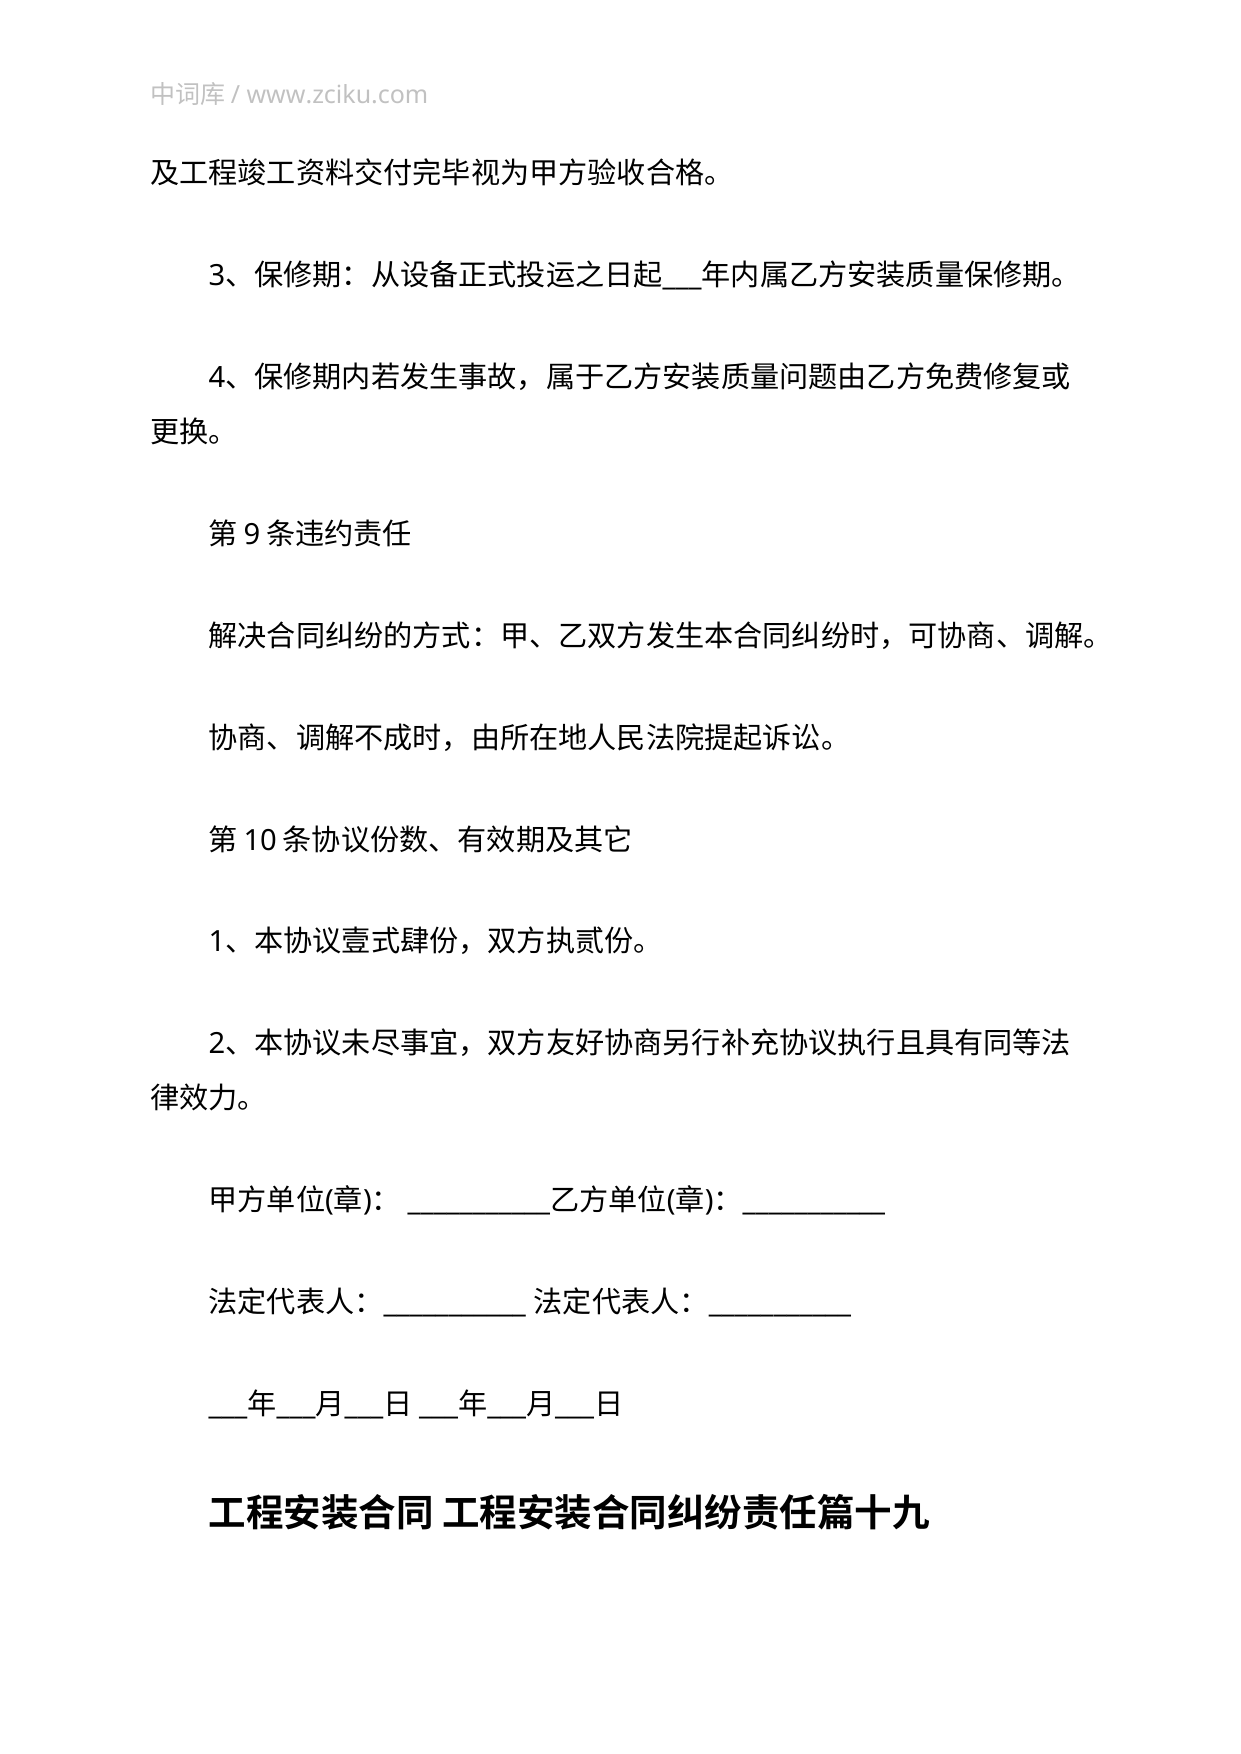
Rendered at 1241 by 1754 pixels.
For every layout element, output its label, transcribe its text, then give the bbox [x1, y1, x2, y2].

text 4、保修期内若发生事故，属于乙方安装质量问题由乙方免费修复或更换。 [150, 354, 1090, 451]
text 3、保修期：从设备正式投运之日起___年内属乙方安装质量保修期。 [150, 252, 1090, 294]
text 2、本协议未尽事宜，双方友好协商另行补充协议执行且具有同等法律效力。 [150, 1020, 1090, 1117]
text 1、本协议壹式肆份，双方执贰份。 [150, 918, 1090, 960]
text 甲方单位(章)： ___________乙方单位(章)：___________ [150, 1177, 1090, 1219]
text 第10条协议份数、有效期及其它 [150, 816, 1090, 858]
text 第9条违约责任 [150, 511, 1090, 553]
text 解决合同纠纷的方式：甲、乙双方发生本合同纠纷时，可协商、调解。 [150, 612, 1090, 655]
text 工程安装合同 工程安装合同纠纷责任篇十九 [150, 1483, 1090, 1537]
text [150, 150, 1090, 192]
text ___年___月___日 ___年___月___日 [150, 1381, 1090, 1423]
text 协商、调解不成时，由所在地人民法院提起诉讼。 [150, 714, 1090, 757]
text 法定代表人：___________ 法定代表人：___________ [150, 1279, 1090, 1321]
